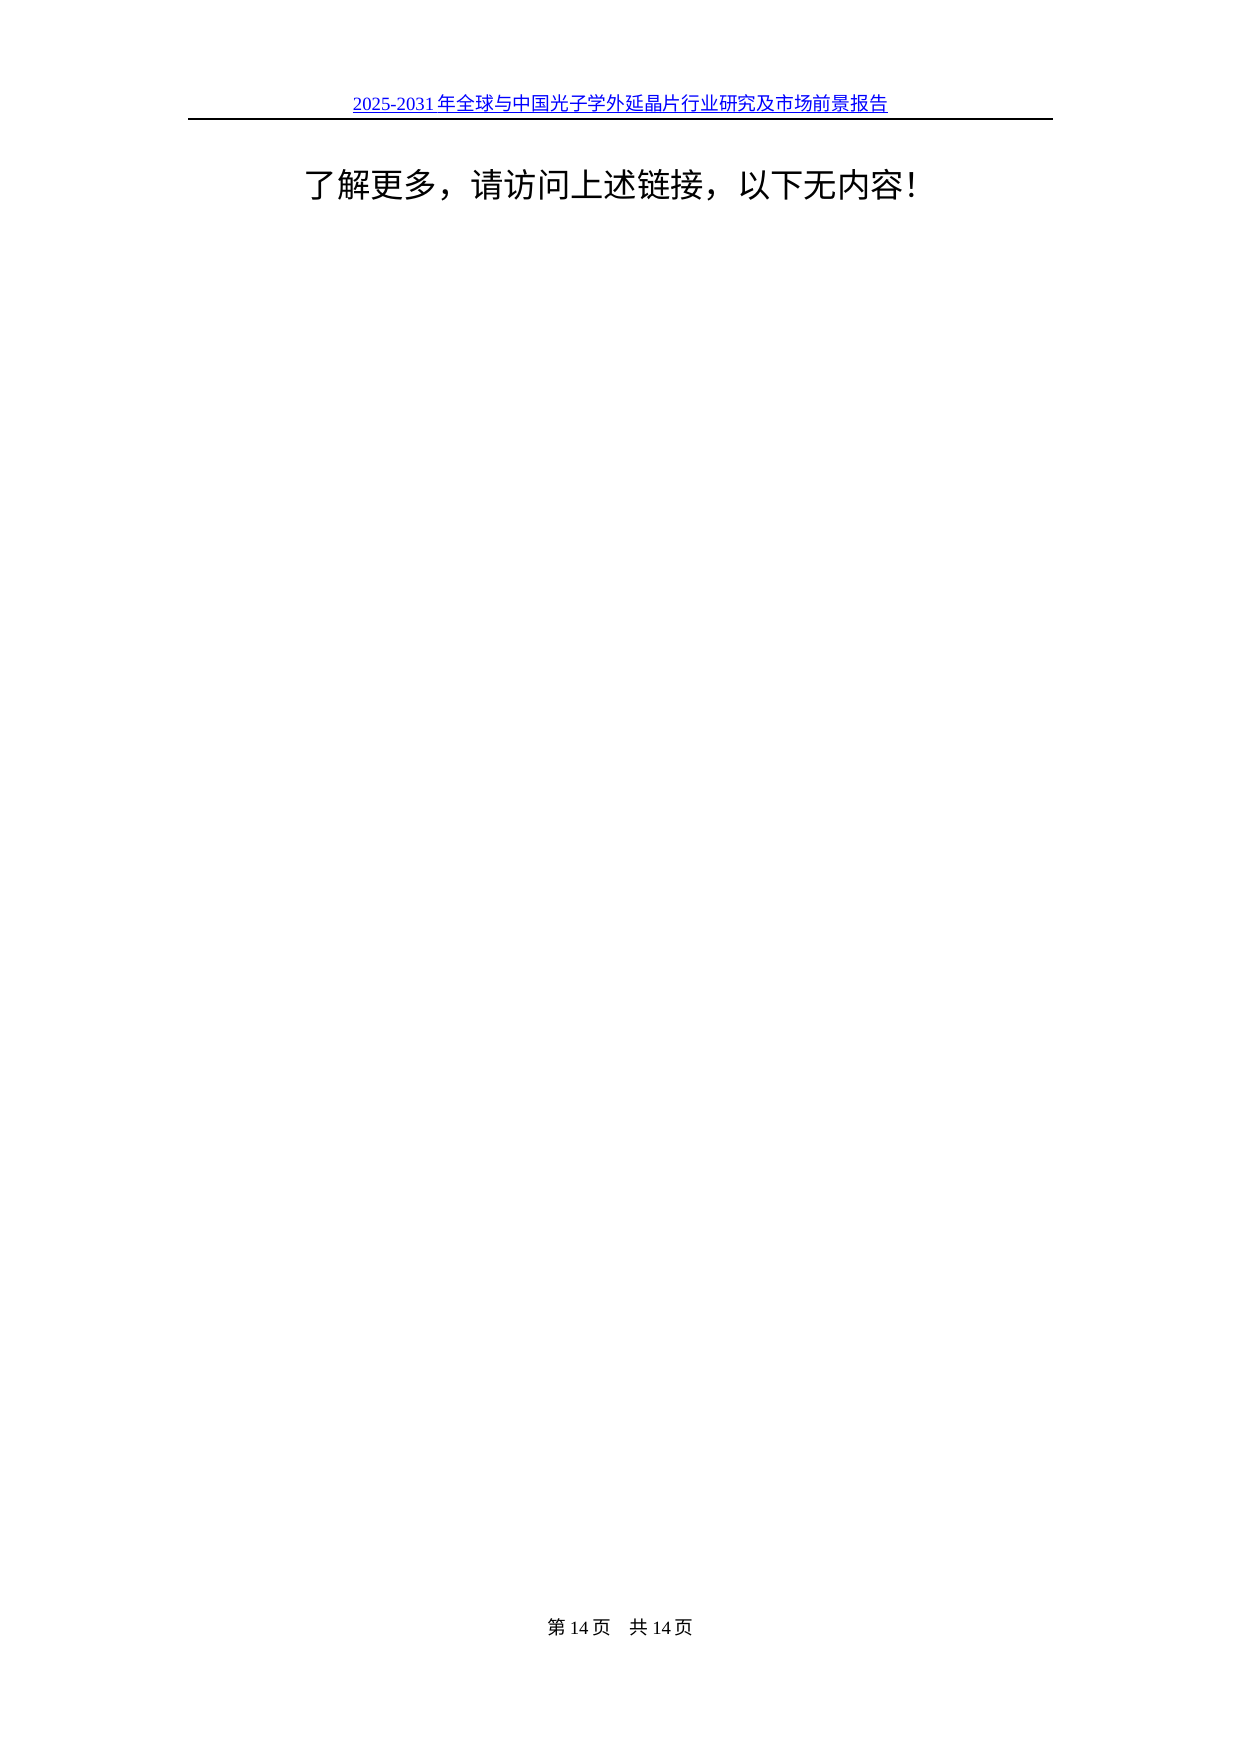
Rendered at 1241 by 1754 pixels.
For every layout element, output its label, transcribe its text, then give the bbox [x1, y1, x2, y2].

title 了解更多，请访问上述链接，以下无内容！ [187, 150, 1053, 215]
